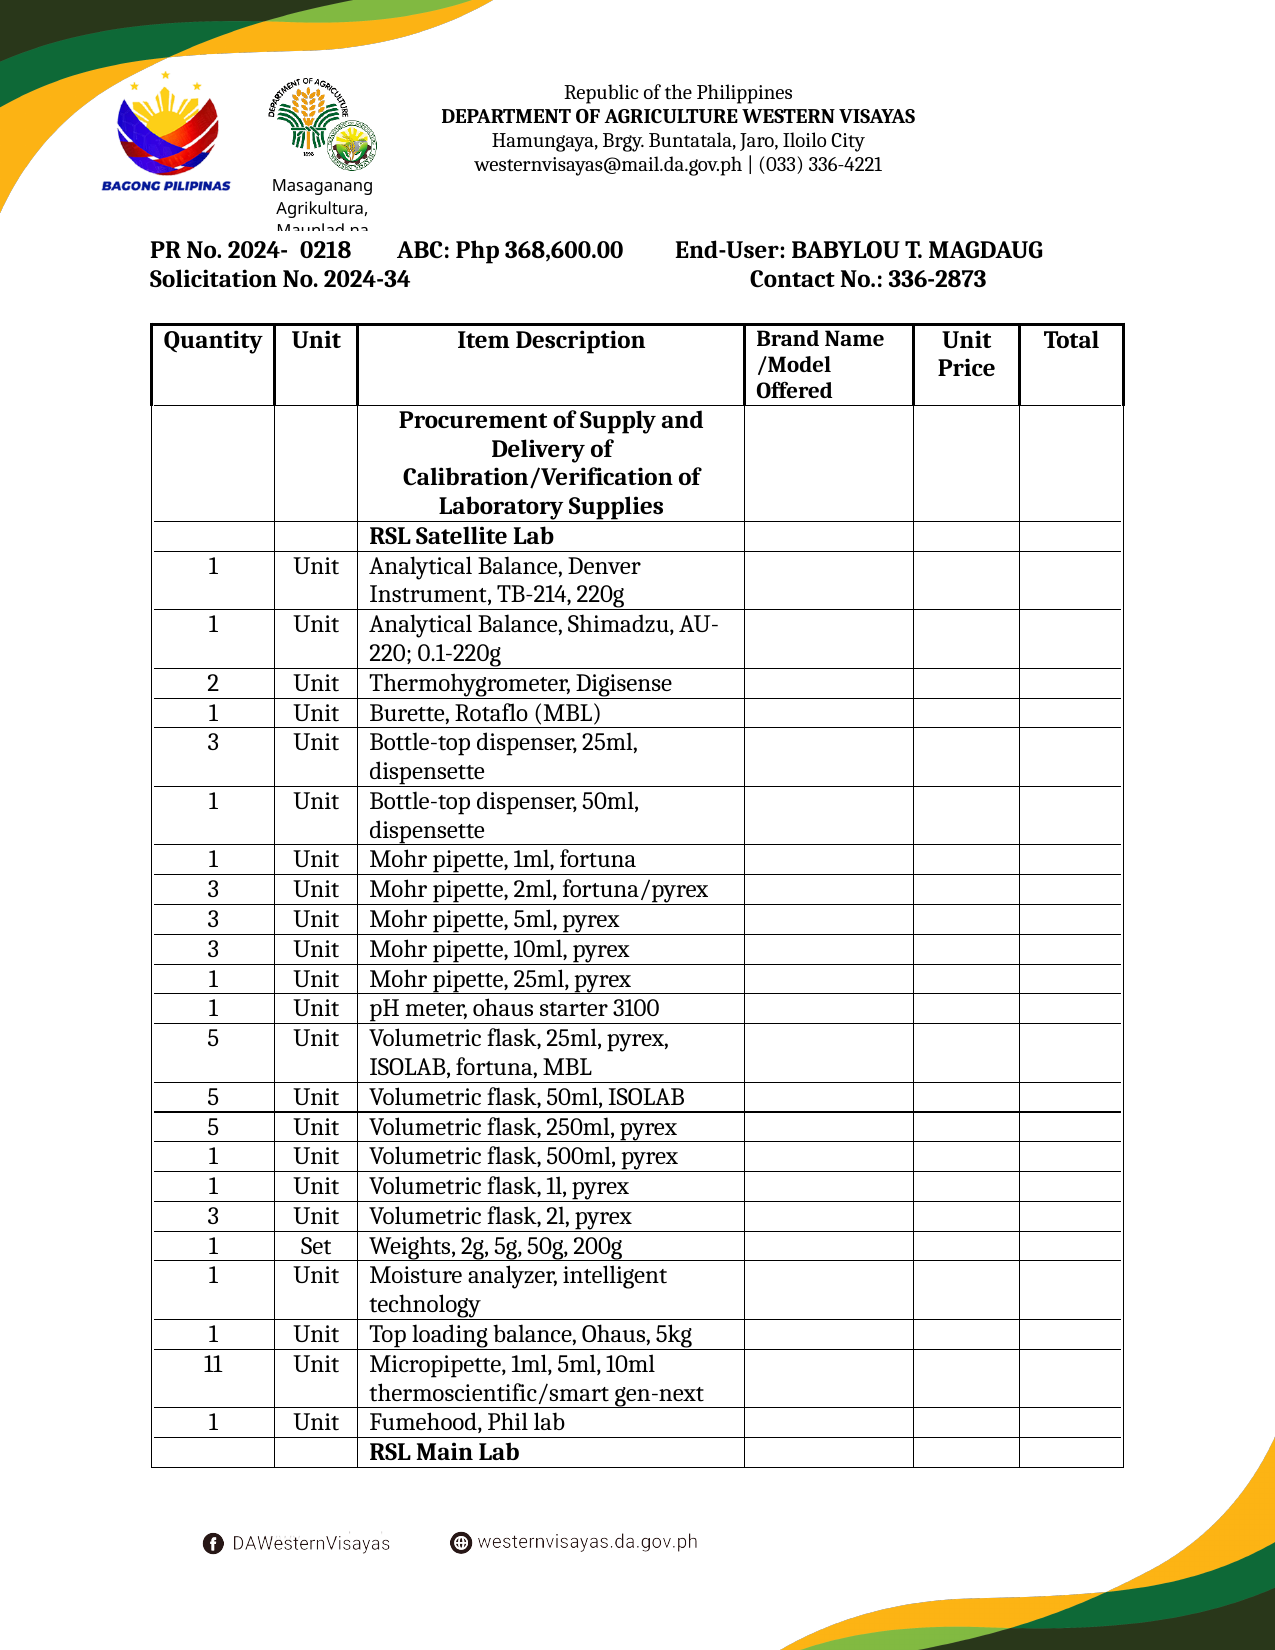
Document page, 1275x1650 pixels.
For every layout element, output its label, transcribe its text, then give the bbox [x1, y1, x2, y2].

table_cell Volumetric flask, 250ml, pyrex [358, 1113, 744, 1141]
table_cell [1020, 1111, 1123, 1141]
table_cell Unit [275, 787, 357, 844]
table_cell [745, 1142, 913, 1171]
table_cell Burette, Rotaflo (MBL) [358, 699, 744, 727]
picture [0, 0, 500, 260]
table_cell [1020, 844, 1123, 874]
table_cell [1020, 904, 1123, 934]
table_cell [745, 1202, 913, 1231]
table_cell [745, 1024, 913, 1082]
table_cell 2 [152, 668, 274, 697]
table_cell [914, 669, 1019, 697]
table_cell 5 [152, 1023, 274, 1082]
table_cell [914, 1083, 1019, 1111]
table_cell [745, 610, 913, 668]
table_cell [914, 522, 1019, 551]
table_cell [1020, 1141, 1123, 1171]
table_cell Unit [275, 994, 357, 1023]
table_cell [745, 1083, 913, 1111]
table_cell Unit [275, 1408, 357, 1437]
table_cell Unit [275, 845, 357, 874]
table_cell Unit [275, 875, 357, 904]
table_cell [1020, 727, 1123, 786]
table_cell 1 [152, 1319, 274, 1349]
table_cell pH meter, ohaus starter 3100 [358, 994, 744, 1023]
table_cell Unit [275, 935, 357, 963]
table_cell Set [275, 1232, 357, 1260]
table_cell [745, 1408, 913, 1437]
table_cell Mohr pipette, 25ml, pyrex [358, 965, 744, 993]
table_cell Mohr pipette, 10ml, pyrex [358, 935, 744, 963]
table_cell Unit [275, 669, 357, 697]
table_cell [1020, 874, 1123, 904]
table_cell Mohr pipette, 2ml, fortuna/pyrex [358, 875, 744, 904]
table_cell [745, 406, 913, 521]
table_cell [914, 905, 1019, 934]
table_cell Unit [275, 1320, 357, 1349]
table_cell 5 [152, 1111, 274, 1141]
table_cell 1 [152, 844, 274, 874]
table_cell [914, 699, 1019, 727]
table_cell Mohr pipette, 1ml, fortuna [358, 845, 744, 874]
table_cell [914, 728, 1019, 786]
table_cell [152, 521, 274, 551]
table_header Unit Price [915, 326, 1018, 405]
table_cell [745, 669, 913, 697]
table_cell [745, 994, 913, 1023]
table_cell [1020, 551, 1123, 609]
table_cell Thermohygrometer, Digisense [358, 669, 744, 697]
table_cell Unit [275, 1350, 357, 1407]
table_cell [1020, 609, 1123, 668]
table_cell [914, 845, 1019, 874]
table_cell [914, 1232, 1019, 1260]
table_cell 1 [152, 1231, 274, 1260]
table_cell [275, 1438, 357, 1467]
table_cell 3 [152, 904, 274, 934]
table_cell Procurement of Supply and Delivery of Calibration/Verification of Laboratory Supplies [358, 406, 744, 521]
table_cell [914, 1142, 1019, 1171]
table_cell [745, 522, 913, 551]
table_cell [1020, 1349, 1123, 1407]
table_cell 1 [152, 1407, 274, 1437]
table_cell Analytical Balance, Denver Instrument, TB-214, 220g [358, 552, 744, 609]
table_cell [745, 1261, 913, 1319]
table_cell Unit [275, 905, 357, 934]
table_cell 1 [152, 786, 274, 844]
table_cell Unit [275, 1113, 357, 1141]
table_cell RSL Satellite Lab [358, 522, 744, 551]
table_cell [914, 1320, 1019, 1349]
table_cell Weights, 2g, 5g, 50g, 200g [358, 1232, 744, 1260]
table_cell Unit [275, 610, 357, 668]
table_cell Unit [275, 1083, 357, 1111]
table_cell [152, 1437, 274, 1467]
table_cell Analytical Balance, Shimadzu, AU-220; 0.1-220g [358, 610, 744, 668]
table_cell 1 [152, 698, 274, 727]
table_cell [1020, 521, 1123, 551]
table_cell [745, 552, 913, 609]
table_cell 1 [152, 609, 274, 668]
table_cell [1020, 786, 1123, 844]
table_cell [745, 965, 913, 993]
table_cell Unit [275, 1261, 357, 1319]
table_cell 1 [152, 993, 274, 1023]
table_cell [745, 787, 913, 844]
table_cell Unit [275, 965, 357, 993]
table_cell 3 [152, 727, 274, 786]
table_header Unit [276, 326, 356, 405]
table_cell Top loading balance, Ohaus, 5kg [358, 1320, 744, 1349]
table_cell Unit [275, 1142, 357, 1171]
table_cell Volumetric flask, 50ml, ISOLAB [358, 1083, 744, 1111]
table_cell [914, 965, 1019, 993]
table_cell Unit [275, 1024, 357, 1082]
table_cell [745, 935, 913, 963]
table_cell [914, 1172, 1019, 1201]
table_cell 3 [152, 934, 274, 963]
table_cell [745, 905, 913, 934]
table_cell 1 [152, 1141, 274, 1171]
table_cell 1 [152, 551, 274, 609]
picture [775, 1390, 1274, 1650]
table_cell Mohr pipette, 5ml, pyrex [358, 905, 744, 934]
table_cell Unit [275, 1202, 357, 1231]
table_cell [1020, 1023, 1123, 1082]
table_cell [1020, 668, 1123, 697]
table_cell [1020, 1171, 1123, 1201]
table_cell [1020, 405, 1123, 521]
table_cell Micropipette, 1ml, 5ml, 10ml thermoscientific/smart gen-next [358, 1350, 744, 1407]
table_cell [1020, 993, 1123, 1023]
table_cell Volumetric flask, 25ml, pyrex, ISOLAB, fortuna, MBL [358, 1024, 744, 1082]
table_cell [914, 552, 1019, 609]
table_cell Volumetric flask, 500ml, pyrex [358, 1142, 744, 1171]
table_cell [745, 1320, 913, 1349]
table_cell [1020, 1319, 1123, 1349]
table_cell [1020, 964, 1123, 993]
table_cell [745, 1172, 913, 1201]
table_cell [914, 1202, 1019, 1231]
table_cell [1020, 1231, 1123, 1260]
table_cell [1020, 934, 1123, 963]
table_cell Unit [275, 728, 357, 786]
table_cell Fumehood, Phil lab [358, 1408, 744, 1437]
table_cell [914, 1113, 1019, 1141]
table_cell [914, 875, 1019, 904]
table_cell 5 [152, 1082, 274, 1111]
table_cell [914, 787, 1019, 844]
text PR No. 2024- 0218 ABC: Php 368,600.00 End-User: BABYLOU T. MAGDAUG [150, 236, 1125, 265]
picture [444, 1529, 741, 1554]
table_cell 1 [152, 1260, 274, 1319]
table_cell [152, 405, 274, 521]
table_cell [745, 845, 913, 874]
table_cell 3 [152, 1201, 274, 1231]
table_header Quantity [153, 326, 273, 405]
table_cell Unit [275, 1172, 357, 1201]
table_cell RSL Main Lab [358, 1438, 744, 1467]
table_cell Bottle-top dispenser, 50ml, dispensette [358, 787, 744, 844]
table_header Item Description [359, 326, 743, 405]
table_cell Unit [275, 699, 357, 727]
table_cell [914, 1024, 1019, 1082]
table_cell Unit [275, 552, 357, 609]
table_cell [914, 935, 1019, 963]
table_cell [1020, 1260, 1123, 1319]
table_cell [1020, 1201, 1123, 1231]
table_cell Volumetric flask, 2l, pyrex [358, 1202, 744, 1231]
table_cell [745, 875, 913, 904]
table_cell [745, 1232, 913, 1260]
table_cell [914, 1350, 1019, 1407]
table_header Brand Name /Model Offered [746, 326, 912, 405]
table_cell [914, 994, 1019, 1023]
table_cell [1020, 1407, 1123, 1437]
text Solicitation No. 2024-34 Contact No.: 336-2873 [150, 265, 1125, 294]
table_cell [1020, 698, 1123, 727]
picture [201, 1529, 403, 1557]
table_cell [745, 1438, 913, 1467]
table_cell [914, 610, 1019, 668]
table_header Total [1021, 326, 1122, 405]
table_cell [745, 1350, 913, 1407]
table_cell [745, 728, 913, 786]
table_cell [1020, 1437, 1123, 1467]
table_cell [914, 1438, 1019, 1467]
table_cell 1 [152, 964, 274, 993]
table_cell Bottle-top dispenser, 25ml, dispensette [358, 728, 744, 786]
table_cell [914, 406, 1019, 521]
table_cell [745, 1113, 913, 1141]
table_cell [1020, 1082, 1123, 1111]
table_cell [745, 699, 913, 727]
table_cell 3 [152, 874, 274, 904]
table_cell [914, 1261, 1019, 1319]
table_cell [914, 1408, 1019, 1437]
table_cell [275, 406, 357, 521]
table_cell Moisture analyzer, intelligent technology [358, 1261, 744, 1319]
table_cell [275, 522, 357, 551]
table_cell 1 [152, 1171, 274, 1201]
table_cell 11 [152, 1349, 274, 1407]
table_cell Volumetric flask, 1l, pyrex [358, 1172, 744, 1201]
